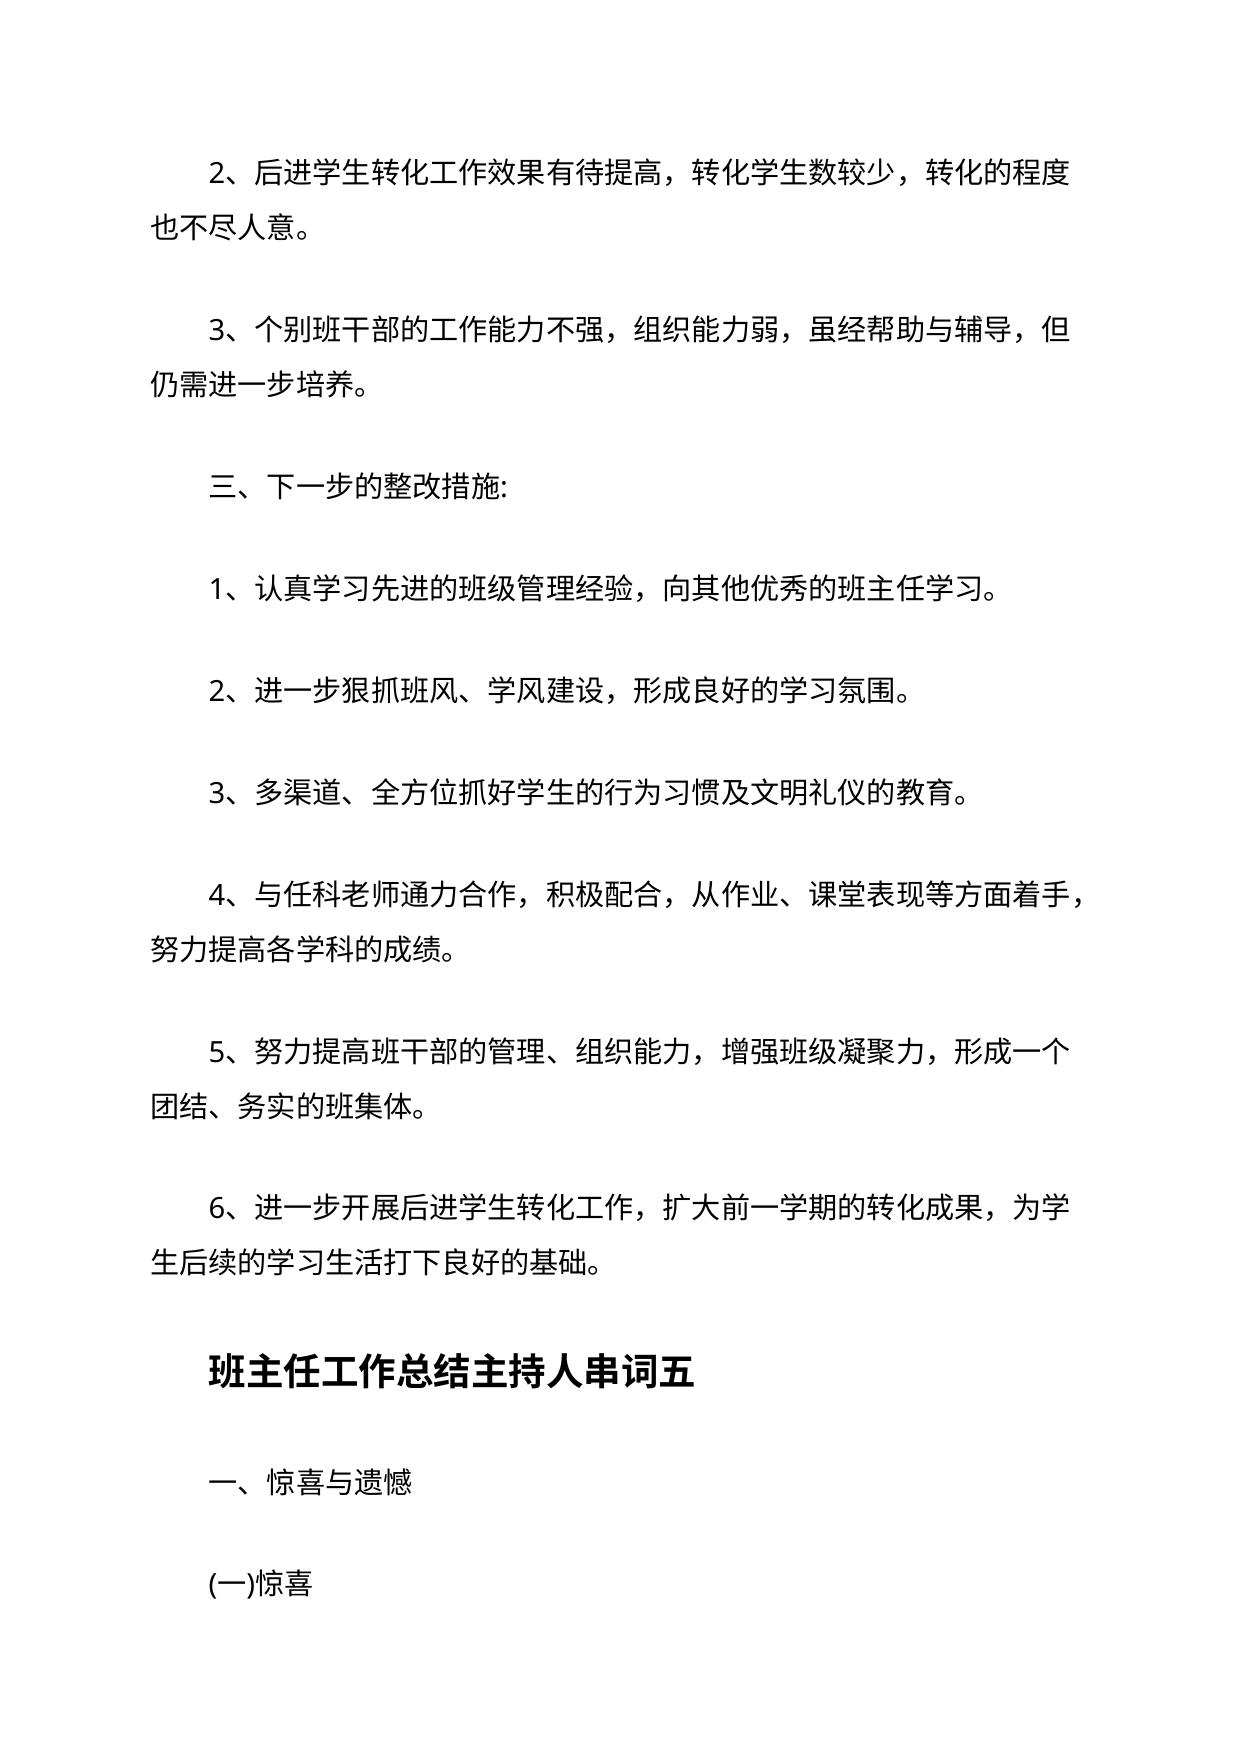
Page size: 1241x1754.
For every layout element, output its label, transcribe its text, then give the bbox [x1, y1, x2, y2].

text 6、进一步开展后进学生转化工作，扩大前一学期的转化成果，为学生后续的学习生活打下良好的基础。 [150, 1185, 1090, 1282]
text 2、进一步狠抓班风、学风建设，形成良好的学习氛围。 [150, 667, 1090, 710]
text 班主任工作总结主持人串词五 [150, 1342, 1090, 1396]
text 2、后进学生转化工作效果有待提高，转化学生数较少，转化的程度也不尽人意。 [150, 150, 1090, 247]
text 1、认真学习先进的班级管理经验，向其他优秀的班主任学习。 [150, 566, 1090, 608]
text 一、惊喜与遗憾 [150, 1459, 1090, 1501]
text 三、下一步的整改措施: [150, 463, 1090, 506]
text 3、个别班干部的工作能力不强，组织能力弱，虽经帮助与辅导，但仍需进一步培养。 [150, 307, 1090, 404]
text (一)惊喜 [150, 1561, 1090, 1603]
text 4、与任科老师通力合作，积极配合，从作业、课堂表现等方面着手，努力提高各学科的成绩。 [150, 871, 1090, 969]
text 5、努力提高班干部的管理、组织能力，增强班级凝聚力，形成一个团结、务实的班集体。 [150, 1028, 1090, 1126]
text 3、多渠道、全方位抓好学生的行为习惯及文明礼仪的教育。 [150, 769, 1090, 812]
